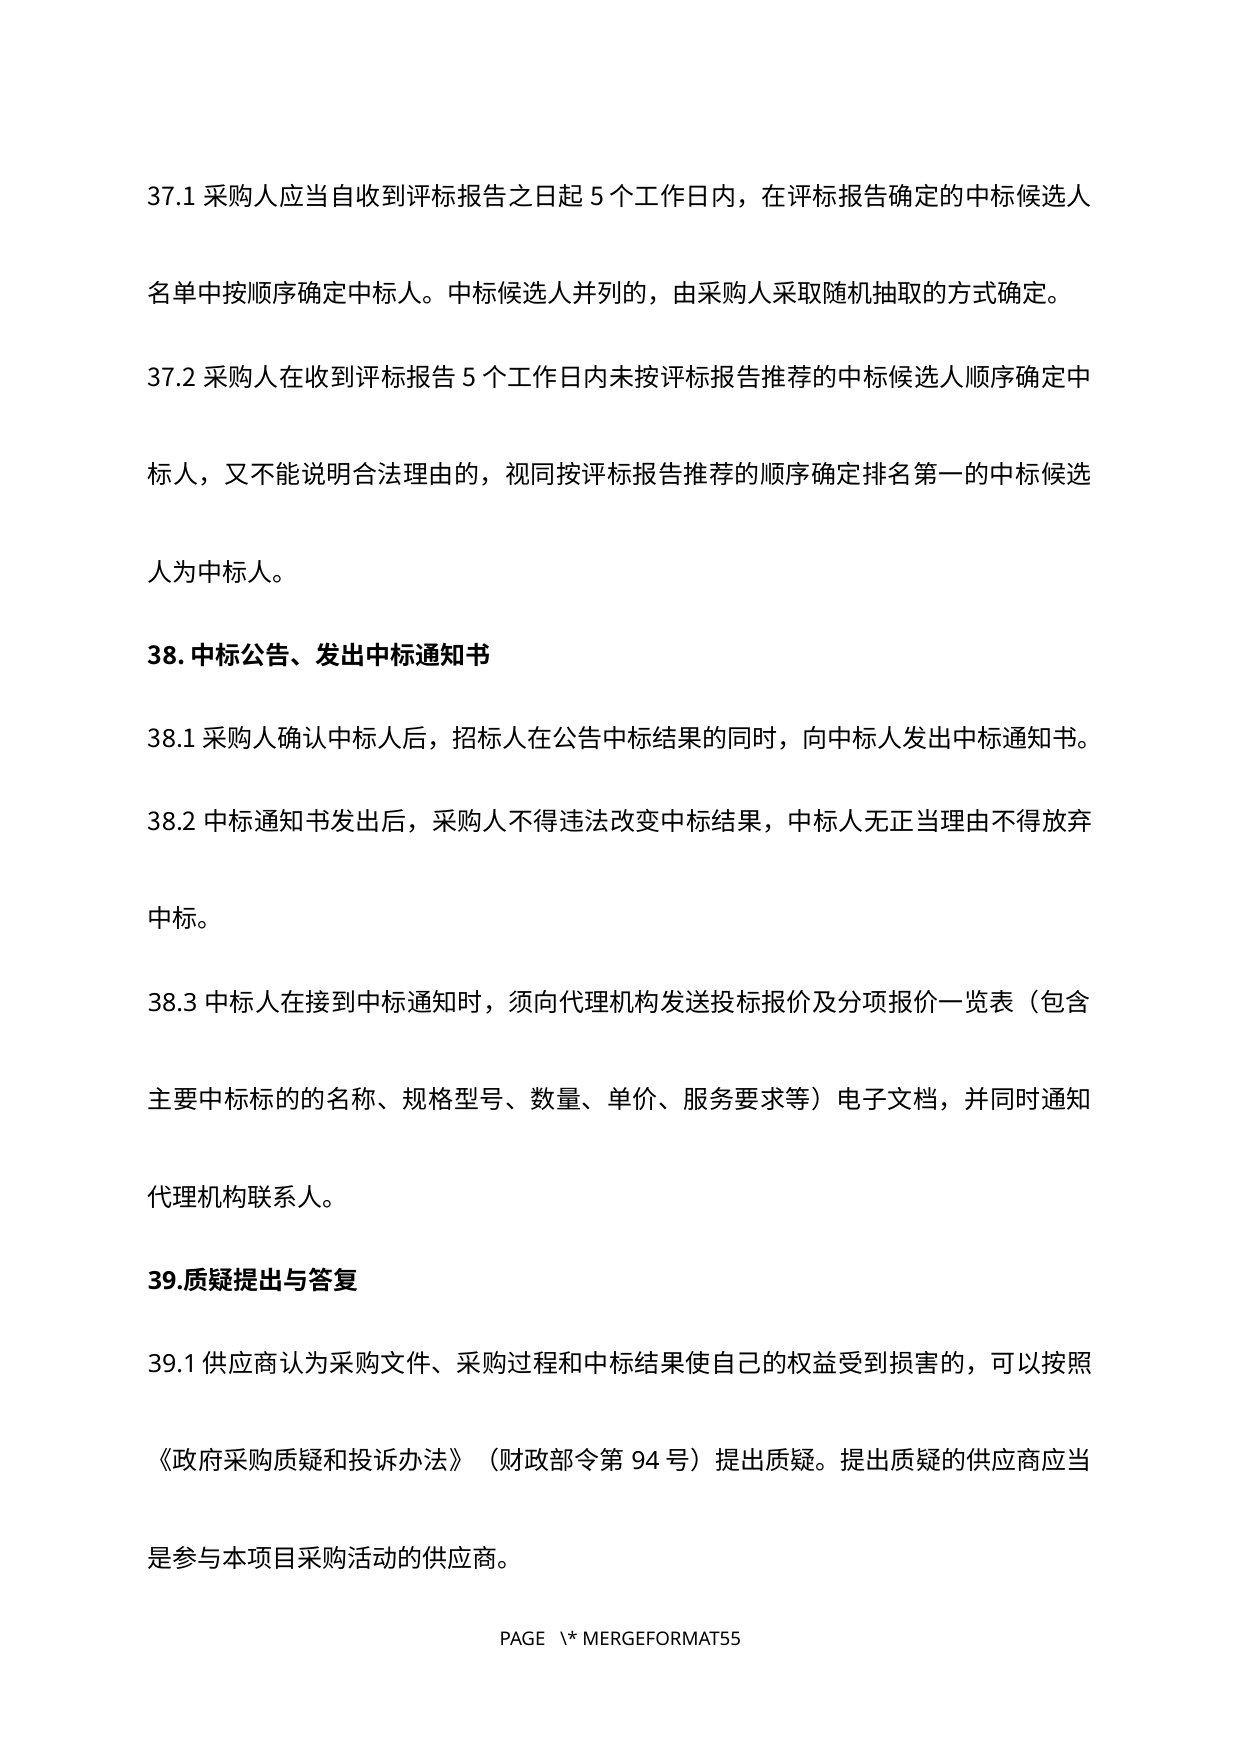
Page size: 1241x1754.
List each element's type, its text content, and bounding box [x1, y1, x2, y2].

text 38.3 中标人在接到中标通知时，须向代理机构发送投标报价及分项报价一览表（包含主要中标标的的名称、规格型号、数量、单价、服务要求等）电子文档，并同时通知代理机构联系人。 [148, 968, 1092, 1228]
text 39.1供应商认为采购文件、采购过程和中标结果使自己的权益受到损害的，可以按照《政府采购质疑和投诉办法》（财政部令第94号）提出质疑。提出质疑的供应商应当是参与本项目采购活动的供应商。 [148, 1329, 1092, 1589]
text 38. 中标公告、发出中标通知书 [148, 621, 1092, 686]
text 39.质疑提出与答复 [148, 1246, 1092, 1311]
text 38.2 中标通知书发出后，采购人不得违法改变中标结果，中标人无正当理由不得放弃中标。 [148, 787, 1092, 949]
text 38.1 采购人确认中标人后，招标人在公告中标结果的同时，向中标人发出中标通知书。 [148, 704, 1092, 769]
text 37.2 采购人在收到评标报告5个工作日内未按评标报告推荐的中标候选人顺序确定中标人，又不能说明合法理由的，视同按评标报告推荐的顺序确定排名第一的中标候选人为中标人。 [148, 343, 1092, 603]
text 37.1 采购人应当自收到评标报告之日起5个工作日内，在评标报告确定的中标候选人名单中按顺序确定中标人。中标候选人并列的，由采购人采取随机抽取的方式确定。 [148, 162, 1092, 324]
